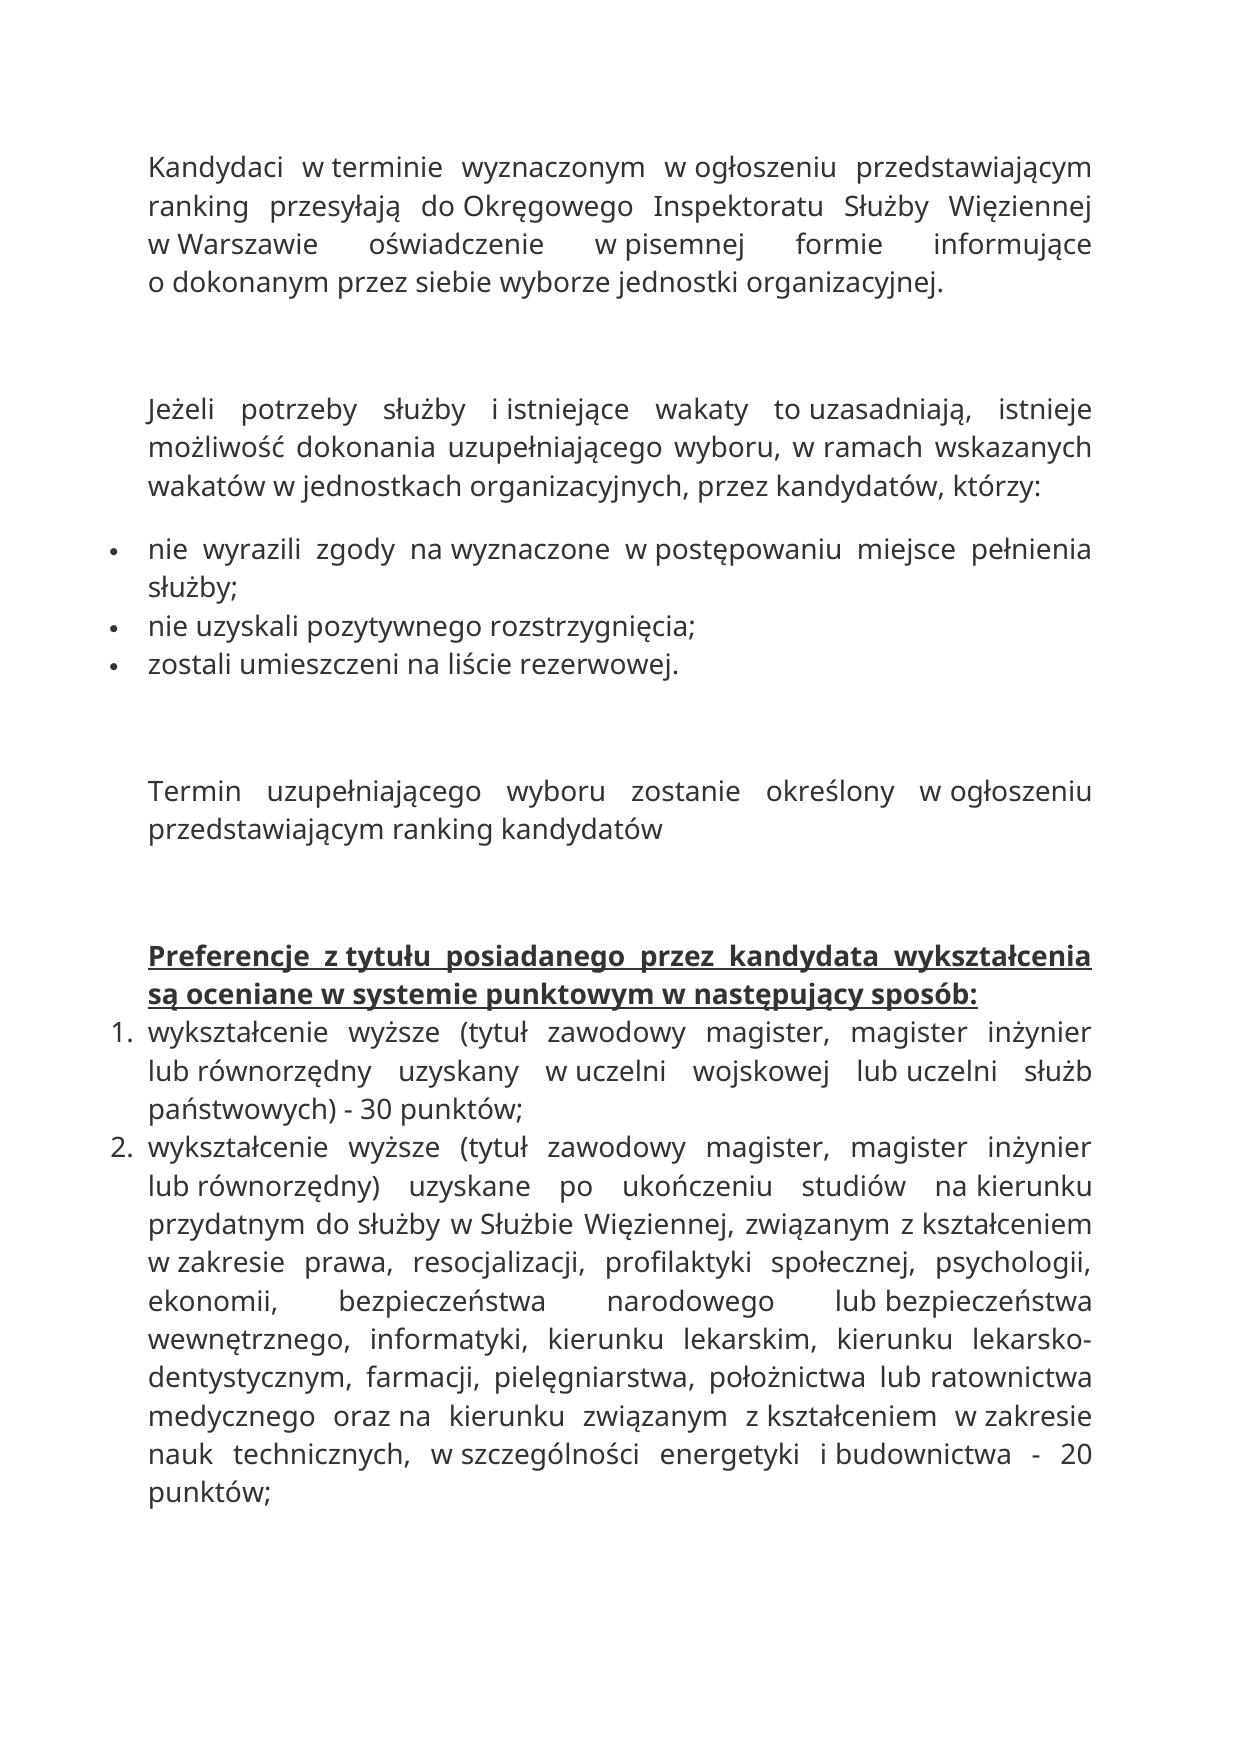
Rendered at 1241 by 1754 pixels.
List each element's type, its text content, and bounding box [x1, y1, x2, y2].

list wykształcenie wyższe (tytuł zawodowy magister, magister inżynier lub równorzędny) uzyskane po ukończeniu studiów na kierunku przydatnym do służby w Służbie Więziennej, związanym z kształceniem w zakresie prawa, resocjalizacji, profilaktyki społecznej, psychologii, ekonomii, bezpieczeństwa narodowego lub bezpieczeństwa wewnętrznego, informatyki, kierunku lekarskim, kierunku lekarsko-dentystycznym, farmacji, pielęgniarstwa, położnictwa lub ratownictwa medycznego oraz na kierunku związanym z kształceniem w zakresie nauk technicznych, w szczególności energetyki i budownictwa - 20 punktów; [110, 1128, 1093, 1511]
list wykształcenie wyższe (tytuł zawodowy magister, magister inżynier lub równorzędny uzyskany w uczelni wojskowej lub uczelni służb państwowych) - 30 punktów; [110, 1013, 1093, 1128]
text Preferencje z tytułu posiadanego przez kandydata wykształcenia są oceniane w systemie punktowym w następujący sposób: [148, 936, 1093, 1013]
text Kandydaci w terminie wyznaczonym w ogłoszeniu przedstawiającym ranking przesyłają do Okręgowego Inspektoratu Służby Więziennej w Warszawie oświadczenie w pisemnej formie informujące o dokonanym przez siebie wyborze jednostki organizacyjnej. [148, 148, 1093, 301]
list nie wyrazili zgody na wyznaczone w postępowaniu miejsce pełnienia służby; [110, 529, 1093, 606]
list zostali umieszczeni na liście rezerwowej. [110, 644, 1093, 683]
list nie uzyskali pozytywnego rozstrzygnięcia; [110, 606, 1093, 644]
text Termin uzupełniającego wyboru zostanie określony w ogłoszeniu przedstawiającym ranking kandydatów [148, 771, 1093, 848]
text Jeżeli potrzeby służby i istniejące wakaty to uzasadniają, istnieje możliwość dokonania uzupełniającego wyboru, w ramach wskazanych wakatów w jednostkach organizacyjnych, przez kandydatów, którzy: [148, 389, 1093, 504]
